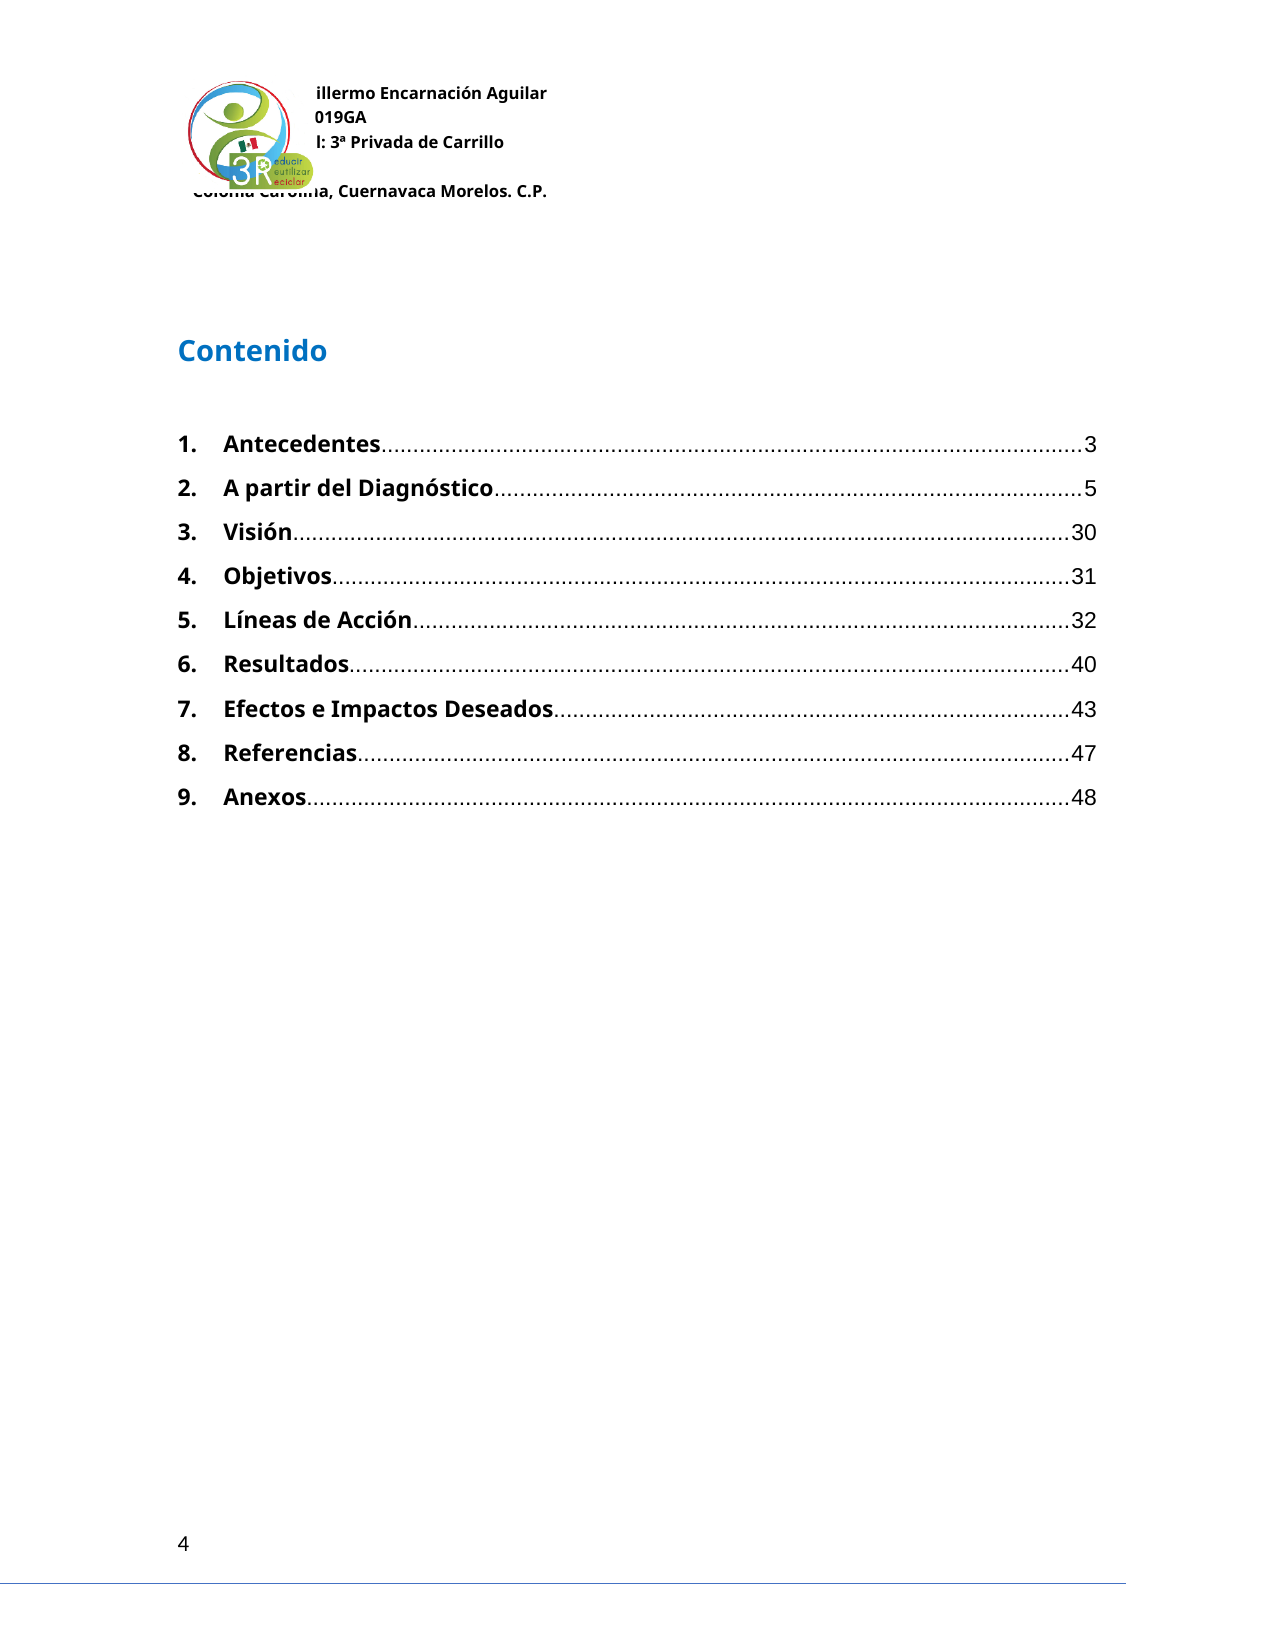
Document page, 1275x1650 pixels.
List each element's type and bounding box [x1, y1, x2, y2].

picture [177, 75, 316, 193]
